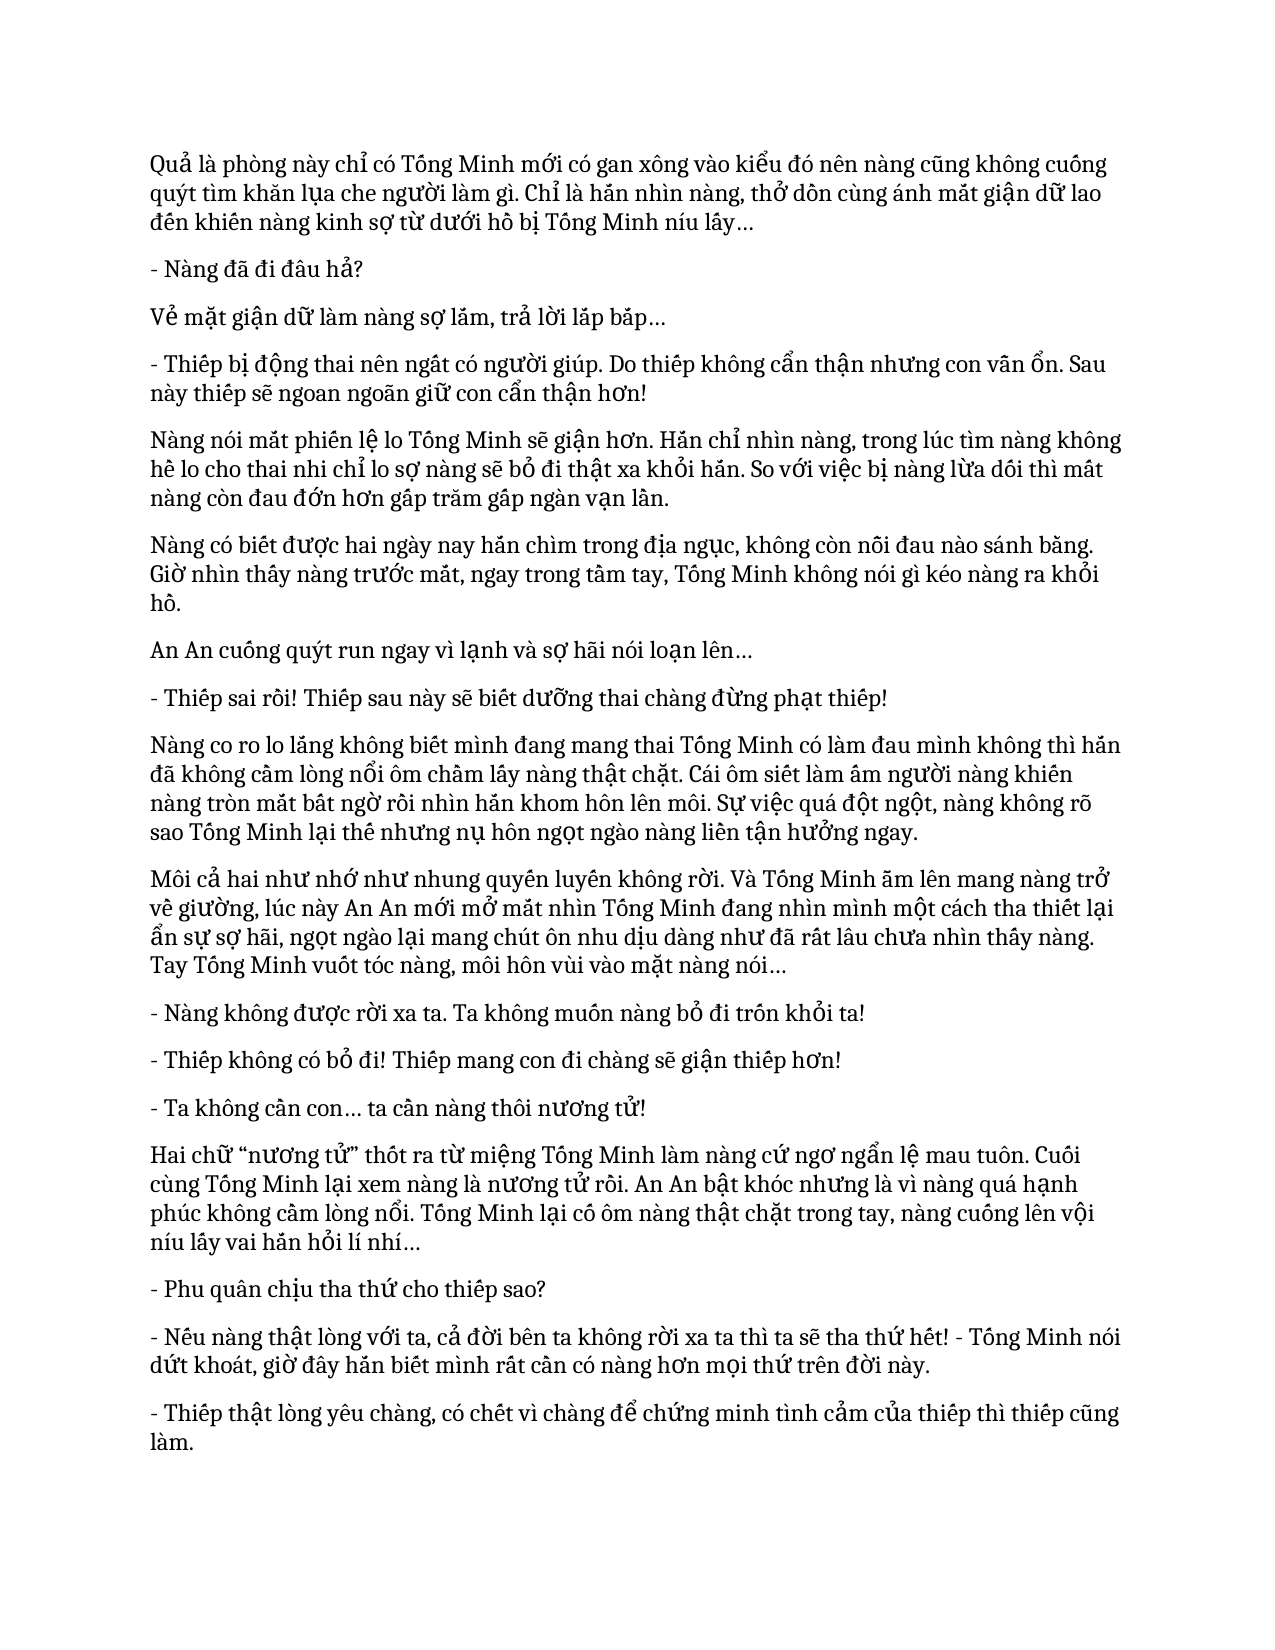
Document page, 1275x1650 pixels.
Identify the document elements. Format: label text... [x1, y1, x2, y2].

text Nàng có biết được hai ngày nay hắn chìm trong địa ngục, không còn nỗi đau nào sánh bằng. Giờ nhìn thấy nàng trước mắt, ngay trong tầm tay, Tống Minh không nói gì kéo nàng ra khỏi hồ. [150, 531, 1125, 617]
text Nàng co ro lo lắng không biết mình đang mang thai Tống Minh có làm đau mình không thì hắn đã không cầm lòng nổi ôm chầm lấy nàng thật chặt. Cái ôm siết làm ấm người nàng khiến nàng tròn mắt bất ngờ rồi nhìn hắn khom hôn lên môi. Sự việc quá đột ngột, nàng không rõ sao Tống Minh lại thế nhưng nụ hôn ngọt ngào nàng liền tận hưởng ngay. [150, 731, 1125, 846]
text An An cuống quýt run ngay vì lạnh và sợ hãi nói loạn lên… [150, 636, 1125, 665]
text - Nếu nàng thật lòng với ta, cả đời bên ta không rời xa ta thì ta sẽ tha thứ hết! - Tống Minh nói dứt khoát, giờ đây hắn biết mình rất cần có nàng hơn mọi thứ trên đời này. [150, 1322, 1125, 1380]
text Vẻ mặt giận dữ làm nàng sợ lắm, trả lời lắp bắp… [150, 302, 1125, 331]
text - Thiếp không có bỏ đi! Thiếp mang con đi chàng sẽ giận thiếp hơn! [150, 1046, 1125, 1075]
text - Thiếp thật lòng yêu chàng, có chết vì chàng để chứng minh tình cảm của thiếp thì thiếp cũng làm. [150, 1399, 1125, 1456]
text Môi cả hai như nhớ như nhung quyến luyến không rời. Và Tống Minh ẵm lên mang nàng trở về giường, lúc này An An mới mở mắt nhìn Tống Minh đang nhìn mình một cách tha thiết lại ẩn sự sợ hãi, ngọt ngào lại mang chút ôn nhu dịu dàng như đã rất lâu chưa nhìn thấy nàng. Tay Tống Minh vuốt tóc nàng, môi hôn vùi vào mặt nàng nói… [150, 865, 1125, 980]
text - Phu quân chịu tha thứ cho thiếp sao? [150, 1275, 1125, 1304]
text Quả là phòng này chỉ có Tống Minh mới có gan xông vào kiểu đó nên nàng cũng không cuống quýt tìm khăn lụa che người làm gì. Chỉ là hắn nhìn nàng, thở dồn cùng ánh mắt giận dữ lao đến khiến nàng kinh sợ từ dưới hồ bị Tống Minh níu lấy… [150, 150, 1125, 236]
text - Nàng không được rời xa ta. Ta không muốn nàng bỏ đi trốn khỏi ta! [150, 999, 1125, 1027]
text Hai chữ “nương tử” thốt ra từ miệng Tống Minh làm nàng cứ ngơ ngẩn lệ mau tuôn. Cuối cùng Tống Minh lại xem nàng là nương tử rồi. An An bật khóc nhưng là vì nàng quá hạnh phúc không cầm lòng nổi. Tống Minh lại cố ôm nàng thật chặt trong tay, nàng cuống lên vội níu lấy vai hắn hỏi lí nhí… [150, 1141, 1125, 1256]
text - Thiếp bị động thai nên ngất có người giúp. Do thiếp không cẩn thận nhưng con vẫn ổn. Sau này thiếp sẽ ngoan ngoãn giữ con cẩn thận hơn! [150, 350, 1125, 407]
text - Ta không cần con… ta cần nàng thôi nương tử! [150, 1094, 1125, 1122]
text Nàng nói mắt phiến lệ lo Tống Minh sẽ giận hơn. Hắn chỉ nhìn nàng, trong lúc tìm nàng không hề lo cho thai nhi chỉ lo sợ nàng sẽ bỏ đi thật xa khỏi hắn. So với việc bị nàng lừa dối thì mất nàng còn đau đớn hơn gấp trăm gấp ngàn vạn lần. [150, 426, 1125, 512]
text - Thiếp sai rồi! Thiếp sau này sẽ biết dưỡng thai chàng đừng phạt thiếp! [150, 684, 1125, 712]
text - Nàng đã đi đâu hả? [150, 255, 1125, 284]
